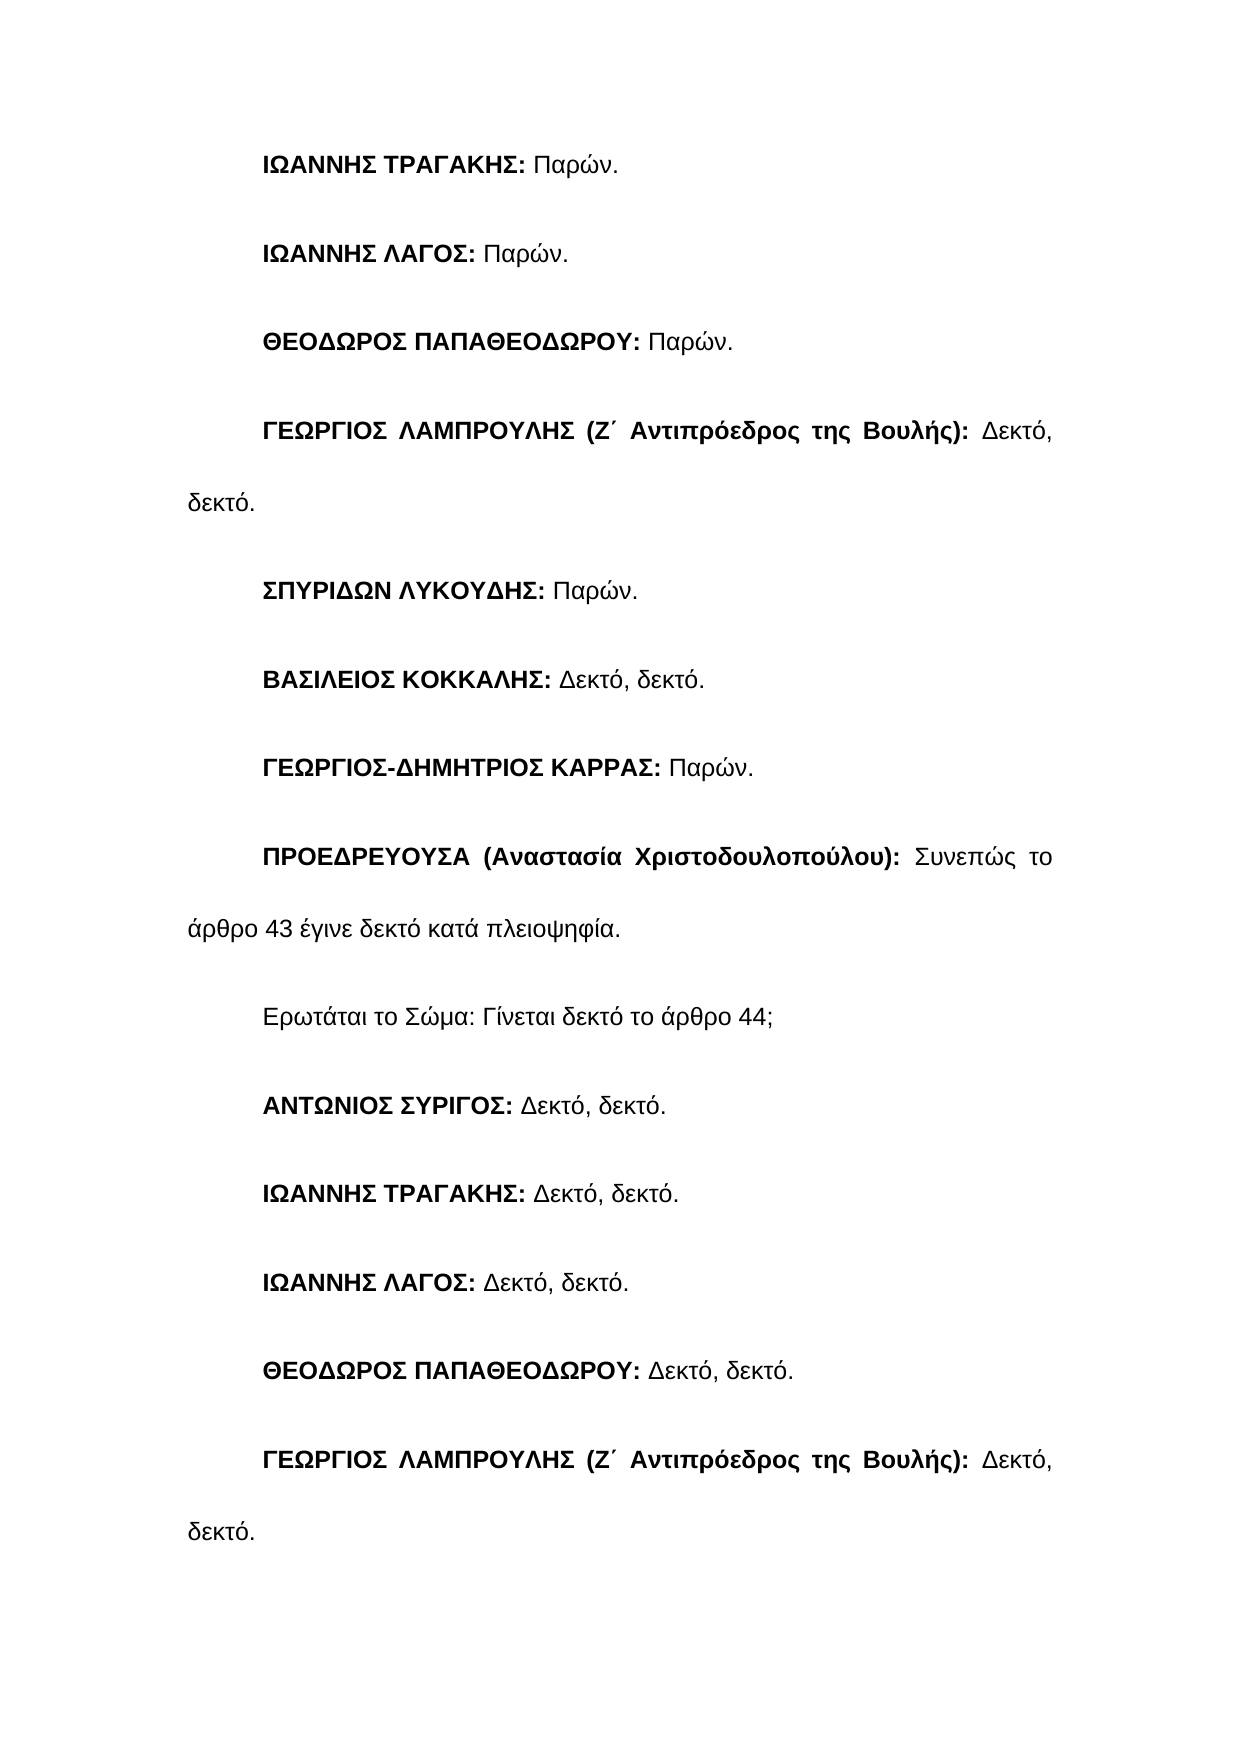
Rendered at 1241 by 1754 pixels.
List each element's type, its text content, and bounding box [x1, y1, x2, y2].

text ΓΕΩΡΓΙΟΣ-ΔΗΜΗΤΡΙΟΣ ΚΑΡΡΑΣ: Παρών. [187, 753, 1053, 782]
text ΙΩΑΝΝΗΣ ΛΑΓΟΣ: Δεκτό, δεκτό. [187, 1268, 1053, 1296]
text ΣΠΥΡΙΔΩΝ ΛΥΚΟΥΔΗΣ: Παρών. [187, 576, 1053, 605]
text ΓΕΩΡΓΙΟΣ ΛΑΜΠΡΟΥΛΗΣ (Ζ΄ Αντιπρόεδρος της Βουλής): Δεκτό, δεκτό. [187, 416, 1053, 516]
text ΙΩΑΝΝΗΣ ΤΡΑΓΑΚΗΣ: Παρών. [187, 150, 1053, 179]
text ΙΩΑΝΝΗΣ ΤΡΑΓΑΚΗΣ: Δεκτό, δεκτό. [187, 1179, 1053, 1208]
text ΑΝΤΩΝΙΟΣ ΣΥΡΙΓΟΣ: Δεκτό, δεκτό. [187, 1091, 1053, 1119]
text ΠΡΟΕΔΡΕΥΟΥΣΑ (Αναστασία Χριστοδουλοπούλου): Συνεπώς το άρθρο 43 έγινε δεκτό κατά πλειοψηφία. [187, 842, 1053, 942]
text ΘΕΟΔΩΡΟΣ ΠΑΠΑΘΕΟΔΩΡΟΥ: Παρών. [187, 327, 1053, 356]
text ΘΕΟΔΩΡΟΣ ΠΑΠΑΘΕΟΔΩΡΟΥ: Δεκτό, δεκτό. [187, 1356, 1053, 1385]
text ΓΕΩΡΓΙΟΣ ΛΑΜΠΡΟΥΛΗΣ (Ζ΄ Αντιπρόεδρος της Βουλής): Δεκτό, δεκτό. [187, 1445, 1053, 1545]
text ΒΑΣΙΛΕΙΟΣ ΚΟΚΚΑΛΗΣ: Δεκτό, δεκτό. [187, 664, 1053, 693]
text Ερωτάται το Σώμα: Γίνεται δεκτό το άρθρο 44; [187, 1002, 1053, 1031]
text ΙΩΑΝΝΗΣ ΛΑΓΟΣ: Παρών. [187, 238, 1053, 267]
